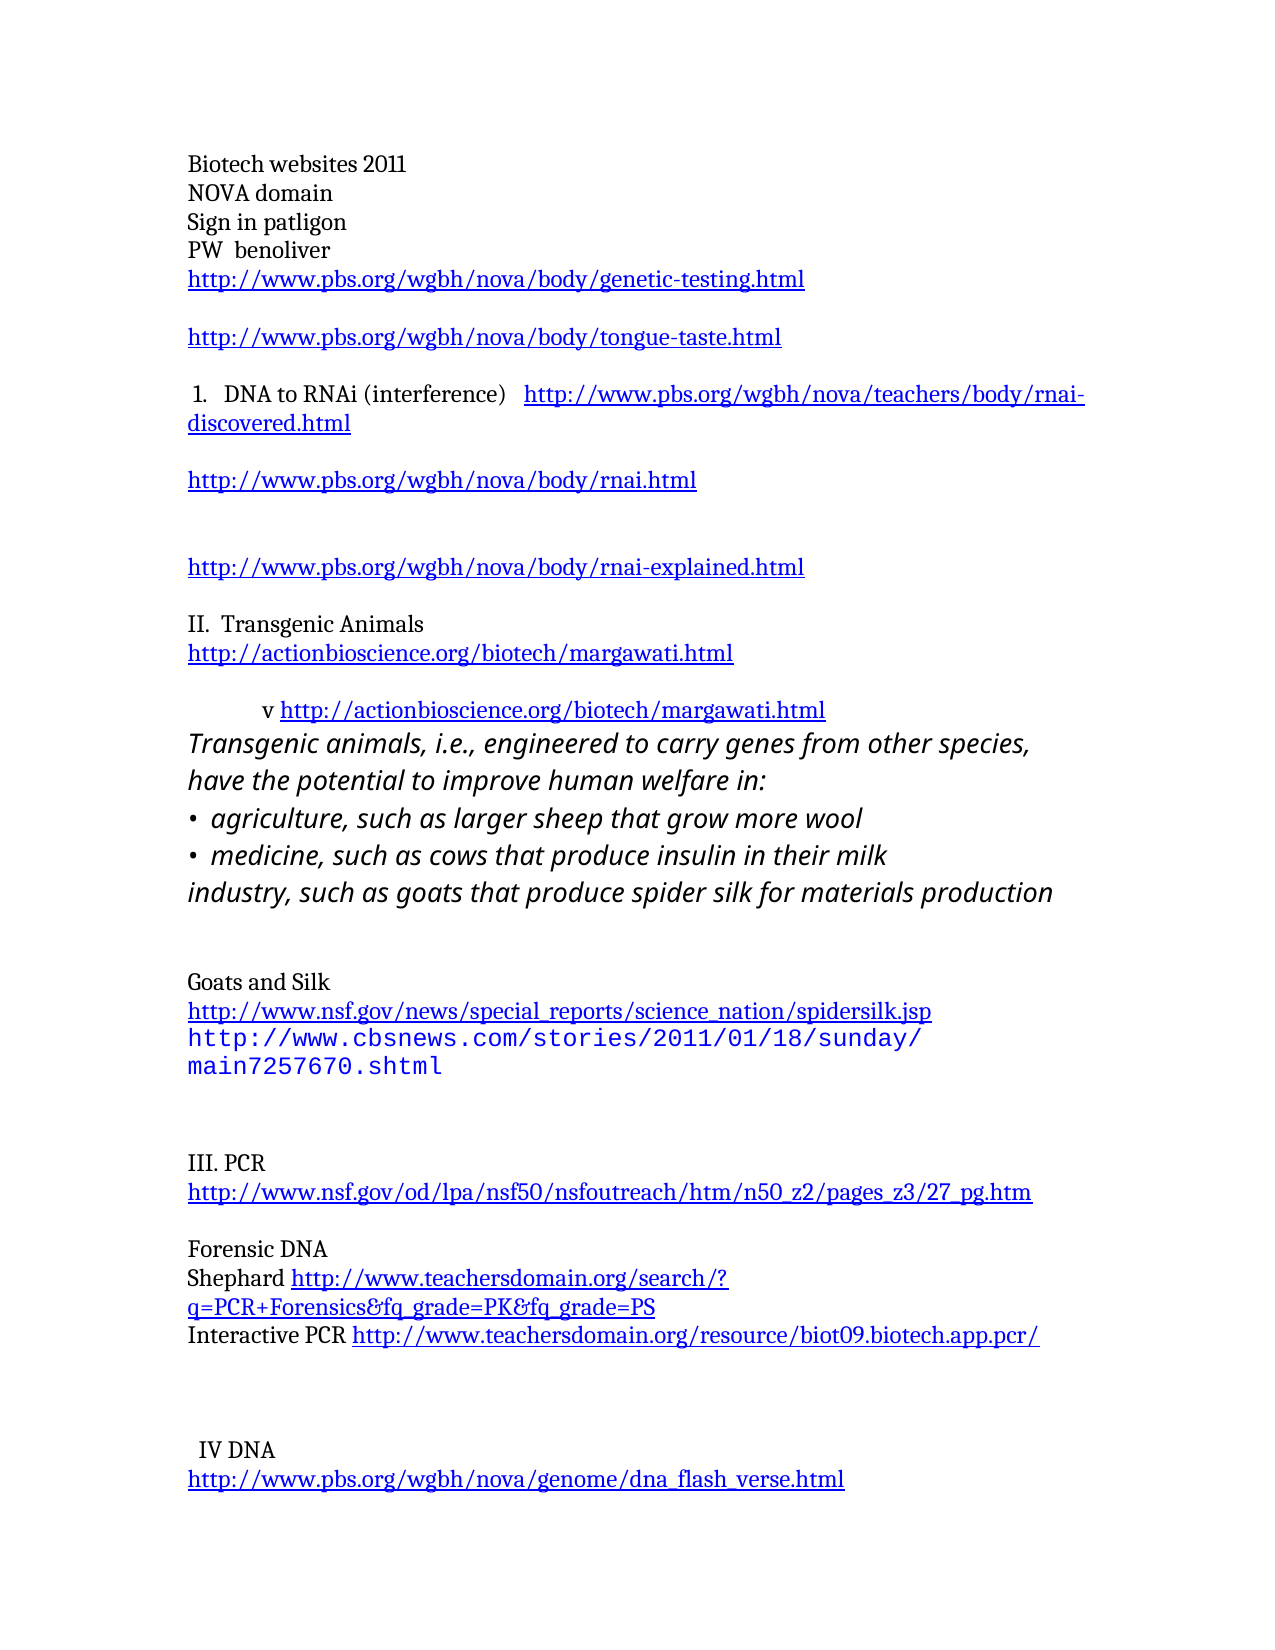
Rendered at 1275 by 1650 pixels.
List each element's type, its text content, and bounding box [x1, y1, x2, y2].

text PW benoliver [187, 236, 1087, 265]
text v http://actionbioscience.org/biotech/margawati.html [187, 696, 1087, 725]
text IV DNA [187, 1436, 1087, 1465]
text http://www.nsf.gov/news/special_reports/science_nation/spidersilk.jsp [187, 997, 1087, 1026]
text http://www.pbs.org/wgbh/nova/body/genetic-testing.html [187, 265, 1087, 294]
text NOVA domain [187, 179, 1087, 207]
text http://www.pbs.org/wgbh/nova/genome/dna_flash_verse.html [187, 1465, 1087, 1494]
text III. PCR [187, 1149, 1087, 1178]
text Interactive PCR http://www.teachersdomain.org/resource/biot09.biotech.app.pcr/ [187, 1321, 1087, 1350]
text II. Transgenic Animals [187, 610, 1087, 639]
text http://www.nsf.gov/od/lpa/nsf50/nsfoutreach/htm/n50_z2/pages_z3/27_pg.htm [187, 1178, 1087, 1206]
text Sign in patligon [187, 207, 1087, 236]
text Transgenic animals, i.e., engineered to carry genes from other species, have the potential to improve human welfare in: [187, 725, 1087, 799]
text http://www.cbsnews.com/stories/2011/01/18/sunday/main7257670.shtml [187, 1026, 1087, 1082]
text http://actionbioscience.org/biotech/margawati.html [187, 639, 1087, 667]
text http://www.pbs.org/wgbh/nova/body/rnai-explained.html [187, 552, 1087, 581]
text industry, such as goats that produce spider silk for materials production [187, 874, 1087, 911]
text Forensic DNA [187, 1235, 1087, 1264]
list agriculture, such as larger sheep that grow more wool [187, 799, 1087, 836]
text 1. DNA to RNAi (interference) http://www.pbs.org/wgbh/nova/teachers/body/rnai-discovered.html [187, 380, 1087, 437]
text Goats and Silk [187, 968, 1087, 997]
text Shephard http://www.teachersdomain.org/search/?q=PCR+Forensics&fq_grade=PK&fq_grade=PS [187, 1264, 1087, 1321]
text http://www.pbs.org/wgbh/nova/body/tongue-taste.html [187, 322, 1087, 351]
text Biotech websites 2011 [187, 150, 1087, 179]
text http://www.pbs.org/wgbh/nova/body/rnai.html [187, 466, 1087, 495]
list medicine, such as cows that produce insulin in their milk [187, 836, 1087, 874]
